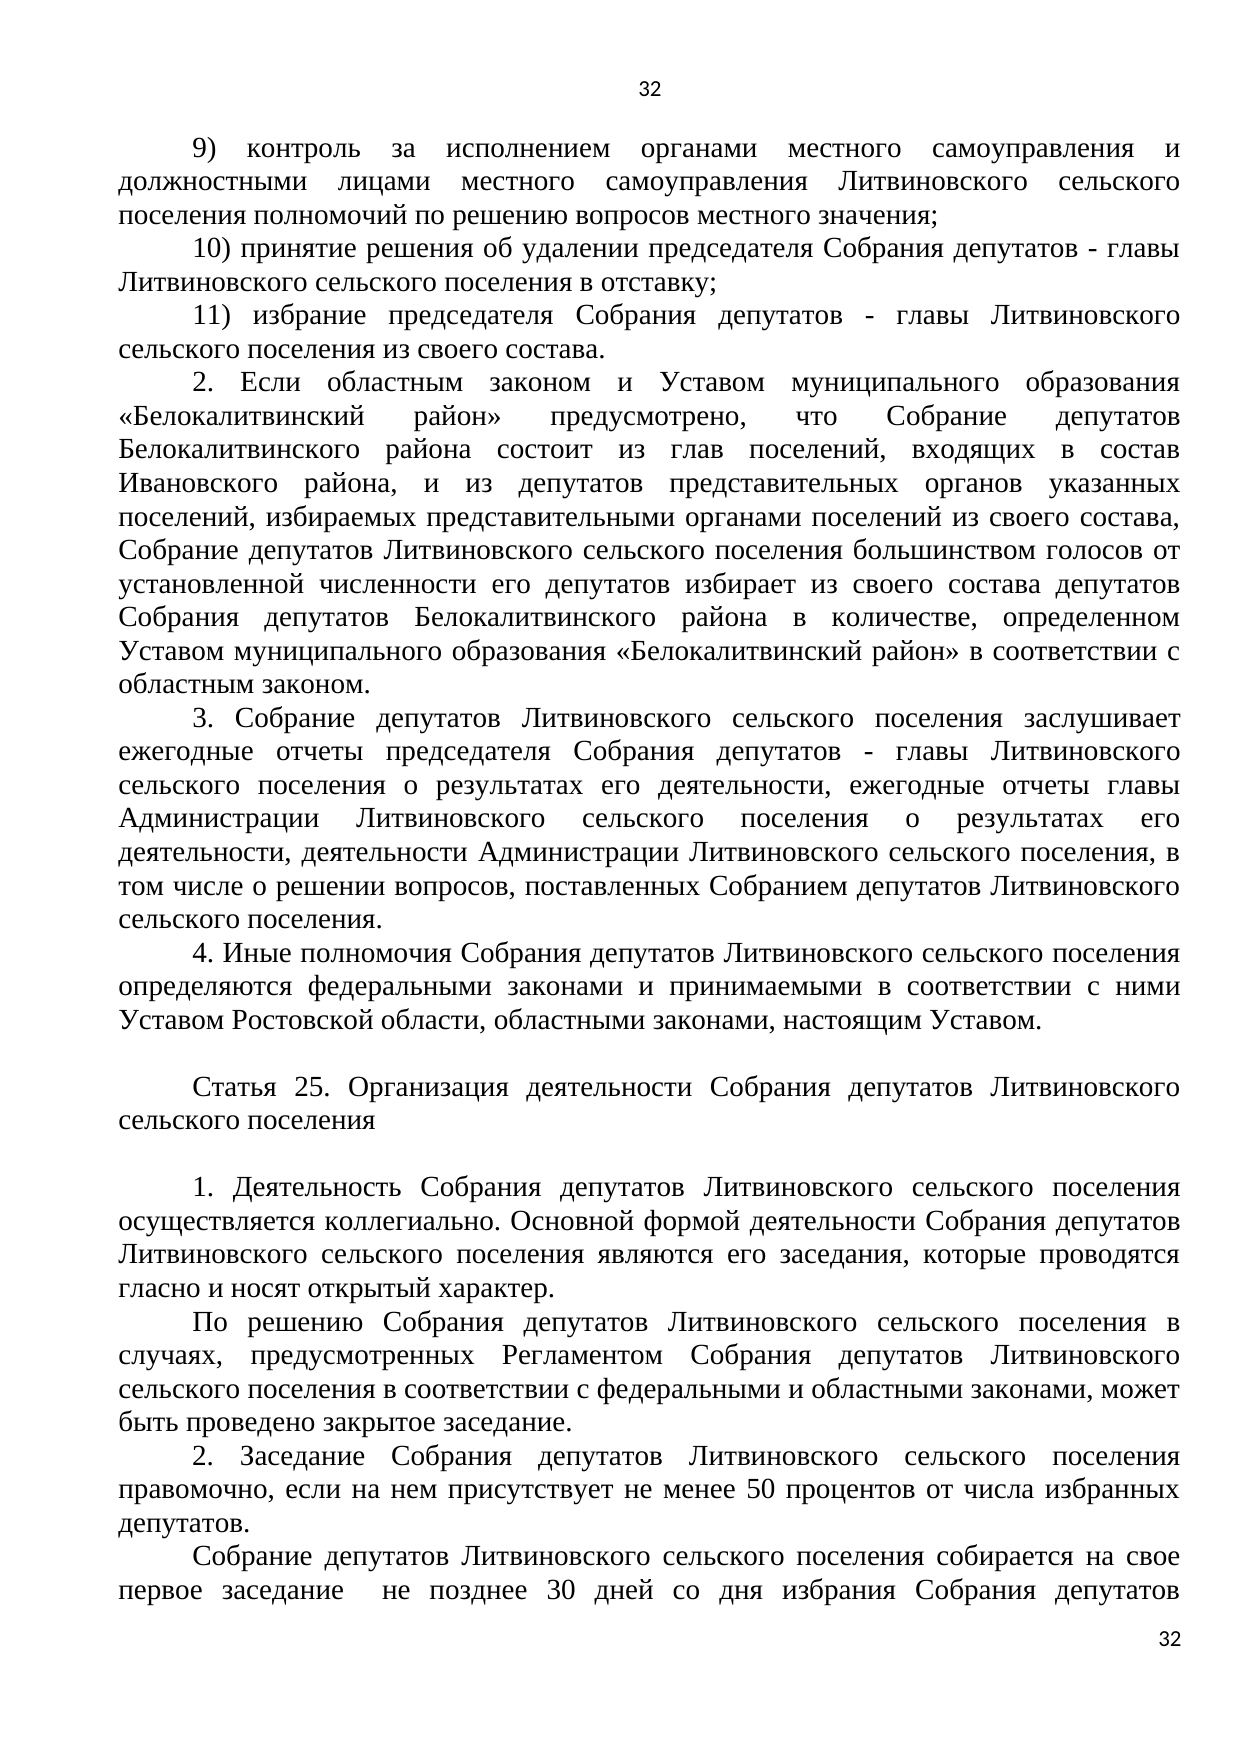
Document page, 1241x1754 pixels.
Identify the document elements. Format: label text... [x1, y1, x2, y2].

text 2. Заседание Собрания депутатов Литвиновского сельского поселения правомочно, если на нем присутствует не менее 50 процентов от числа избранных депутатов. [118, 1438, 1181, 1538]
text Статья 25. Организация деятельности Собрания депутатов Литвиновского сельского поселения [118, 1069, 1181, 1136]
text 1. Деятельность Собрания депутатов Литвиновского сельского поселения осуществляется коллегиально. Основной формой деятельности Собрания депутатов Литвиновского сельского поселения являются его заседания, которые проводятся гласно и носят открытый характер. [118, 1169, 1181, 1304]
text 11) избрание председателя Собрания депутатов - главы Литвиновского сельского поселения из своего состава. [118, 297, 1181, 364]
text 4. Иные полномочия Собрания депутатов Литвиновского сельского поселения определяются федеральными законами и принимаемыми в соответствии с ними Уставом Ростовской области, областными законами, настоящим Уставом. [118, 935, 1181, 1035]
text По решению Собрания депутатов Литвиновского сельского поселения в случаях, предусмотренных Регламентом Собрания депутатов Литвиновского сельского поселения в соответствии с федеральными и областными законами, может быть проведено закрытое заседание. [118, 1304, 1181, 1438]
text 2. Если областным законом и Уставом муниципального образования «Белокалитвинский район» предусмотрено, что Собрание депутатов Белокалитвинского района состоит из глав поселений, входящих в состав Ивановского района, и из депутатов представительных органов указанных поселений, избираемых представительными органами поселений из своего состава, Собрание депутатов Литвиновского сельского поселения большинством голосов от установленной численности его депутатов избирает из своего состава депутатов Собрания депутатов Белокалитвинского района в количестве, определенном Уставом муниципального образования «Белокалитвинский район» в соответствии с областным законом. [118, 364, 1181, 700]
text 9) контроль за исполнением органами местного самоуправления и должностными лицами местного самоуправления Литвиновского сельского поселения полномочий по решению вопросов местного значения; [118, 130, 1181, 230]
text 10) принятие решения об удалении председателя Собрания депутатов - главы Литвиновского сельского поселения в отставку; [118, 230, 1181, 297]
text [118, 1538, 1181, 1606]
text 3. Собрание депутатов Литвиновского сельского поселения заслушивает ежегодные отчеты председателя Собрания депутатов - главы Литвиновского сельского поселения о результатах его деятельности, ежегодные отчеты главы Администрации Литвиновского сельского поселения о результатах его деятельности, деятельности Администрации Литвиновского сельского поселения, в том числе о решении вопросов, поставленных Собранием депутатов Литвиновского сельского поселения. [118, 700, 1181, 935]
